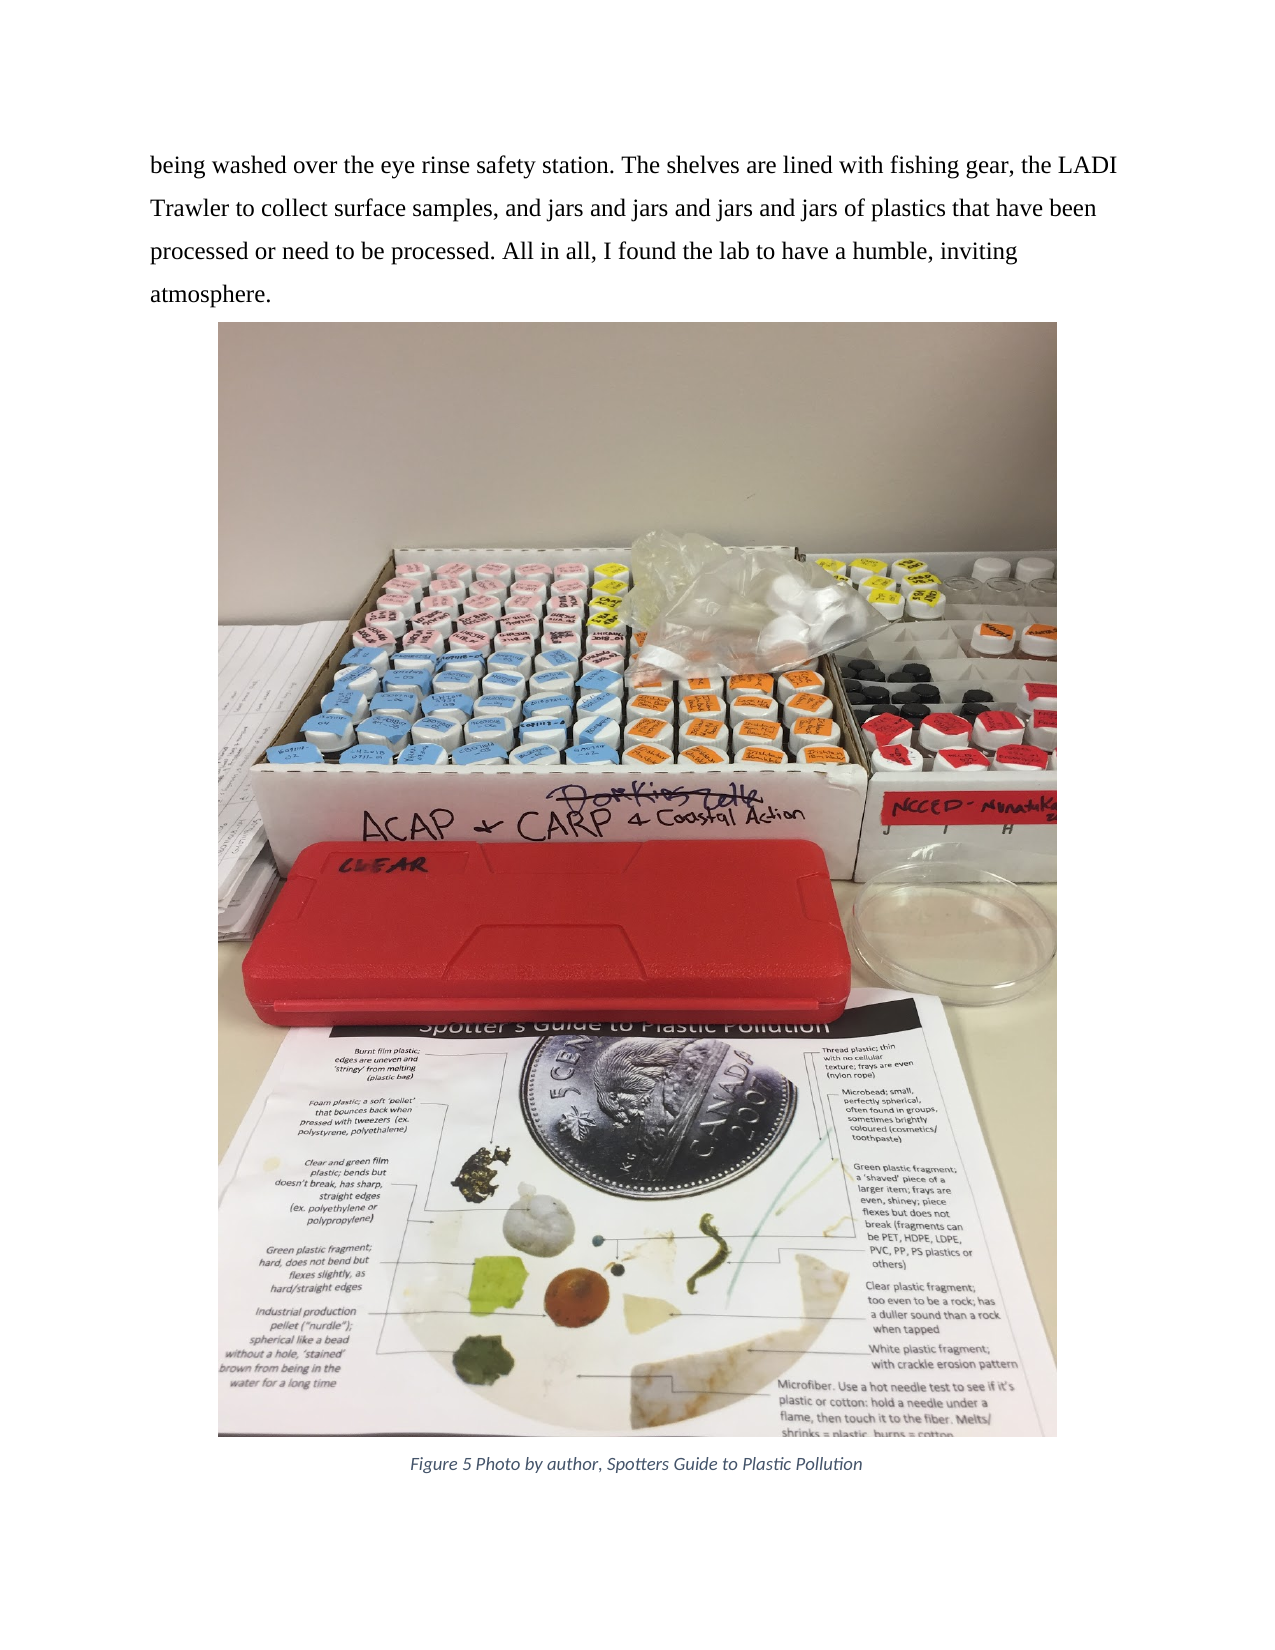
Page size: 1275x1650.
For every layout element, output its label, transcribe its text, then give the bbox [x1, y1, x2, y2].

picture [218, 322, 1057, 1437]
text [150, 150, 1125, 308]
text Figure 5 Photo by author, Spotters Guide to Plastic Pollution [150, 1452, 1125, 1475]
